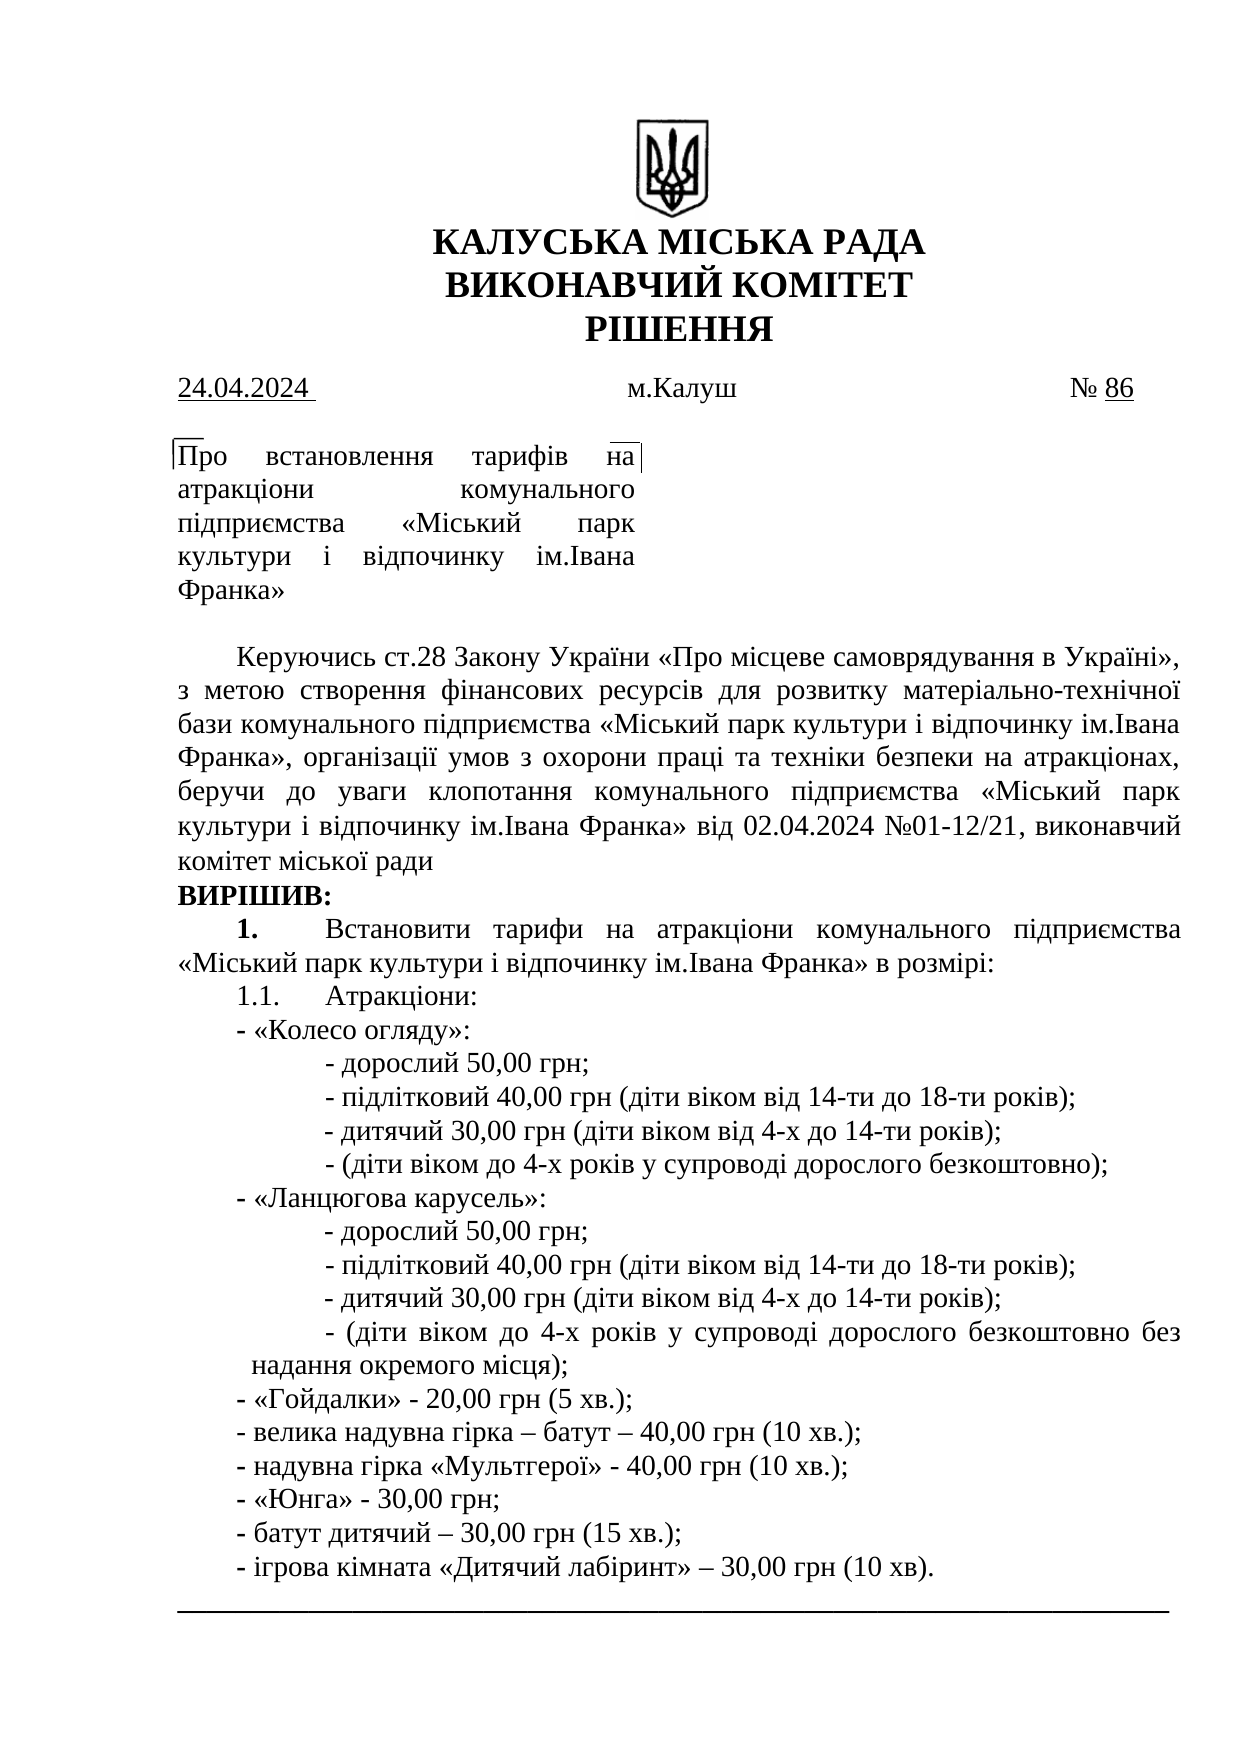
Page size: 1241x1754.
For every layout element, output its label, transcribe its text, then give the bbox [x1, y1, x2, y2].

text - дитячий 30,00 грн (діти віком від 4-х до 14-ти років); [177, 1113, 1181, 1146]
subtitle РІШЕННЯ [177, 306, 1181, 349]
text - дитячий 30,00 грн (діти віком від 4-х до 14-ти років); [177, 1280, 1181, 1314]
text - «Юнга» - 30,00 грн; [236, 1482, 1181, 1515]
text ____________________________________________________________________ [177, 1582, 1181, 1616]
text Про встановлення тарифів на атракціони комунального підприємства «Міський парк культури і відпочинку ім.Івана Франка» [177, 438, 635, 605]
text 1.1. Атракціони: [177, 978, 1181, 1012]
text - «Ланцюгова карусель»: [177, 1180, 1181, 1213]
text - ігрова кімната «Дитячий лабіринт» – 30,00 грн (10 хв). [236, 1549, 1181, 1582]
text - підлітковий 40,00 грн (діти віком від 14-ти до 18-ти років); [177, 1079, 1181, 1113]
text - «Колесо огляду»: [177, 1012, 1181, 1046]
text - дорослий 50,00 грн; [177, 1213, 1181, 1247]
text 24.04.2024 м.Калуш № 86 [177, 371, 1181, 404]
text - батут дитячий – 30,00 грн (15 хв.); [236, 1515, 1181, 1549]
text - (діти віком до 4-х років у супроводі дорослого безкоштовно); [177, 1146, 1181, 1180]
text - «Гойдалки» - 20,00 грн (5 хв.); [236, 1381, 1181, 1414]
subtitle КАЛУСЬКА МІСЬКА РАДА [177, 220, 1181, 263]
text 1. Встановити тарифи на атракціони комунального підприємства «Міський парк культури і відпочинку ім.Івана Франка» в розмірі: [177, 911, 1181, 978]
text - дорослий 50,00 грн; [177, 1046, 1181, 1079]
subtitle ВИКОНАВЧИЙ КОМІТЕТ [177, 263, 1181, 306]
text Керуючись ст.28 Закону України «Про місцеве самоврядування в Україні», з метою створення фінансових ресурсів для розвитку матеріально-технічної бази комунального підприємства «Міський парк культури і відпочинку ім.Івана Франка», організації умов з охорони праці та техніки безпеки на атракціонах, беручи до уваги клопотання комунального підприємства «Міський парк культури і відпочинку ім.Івана Франка» від 02.04.2024 №01-12/21, виконавчий комітет міської ради [177, 639, 1181, 878]
text - підлітковий 40,00 грн (діти віком від 14-ти до 18-ти років); [177, 1247, 1181, 1280]
text - надувна гірка «Мультгерої» - 40,00 грн (10 хв.); [236, 1448, 1181, 1482]
text - (діти віком до 4-х років у супроводі дорослого безкоштовно без надання окремого місця); [251, 1314, 1181, 1381]
text - велика надувна гірка – батут – 40,00 грн (10 хв.); [236, 1414, 1181, 1448]
text ВИРІШИВ: [177, 878, 1181, 911]
